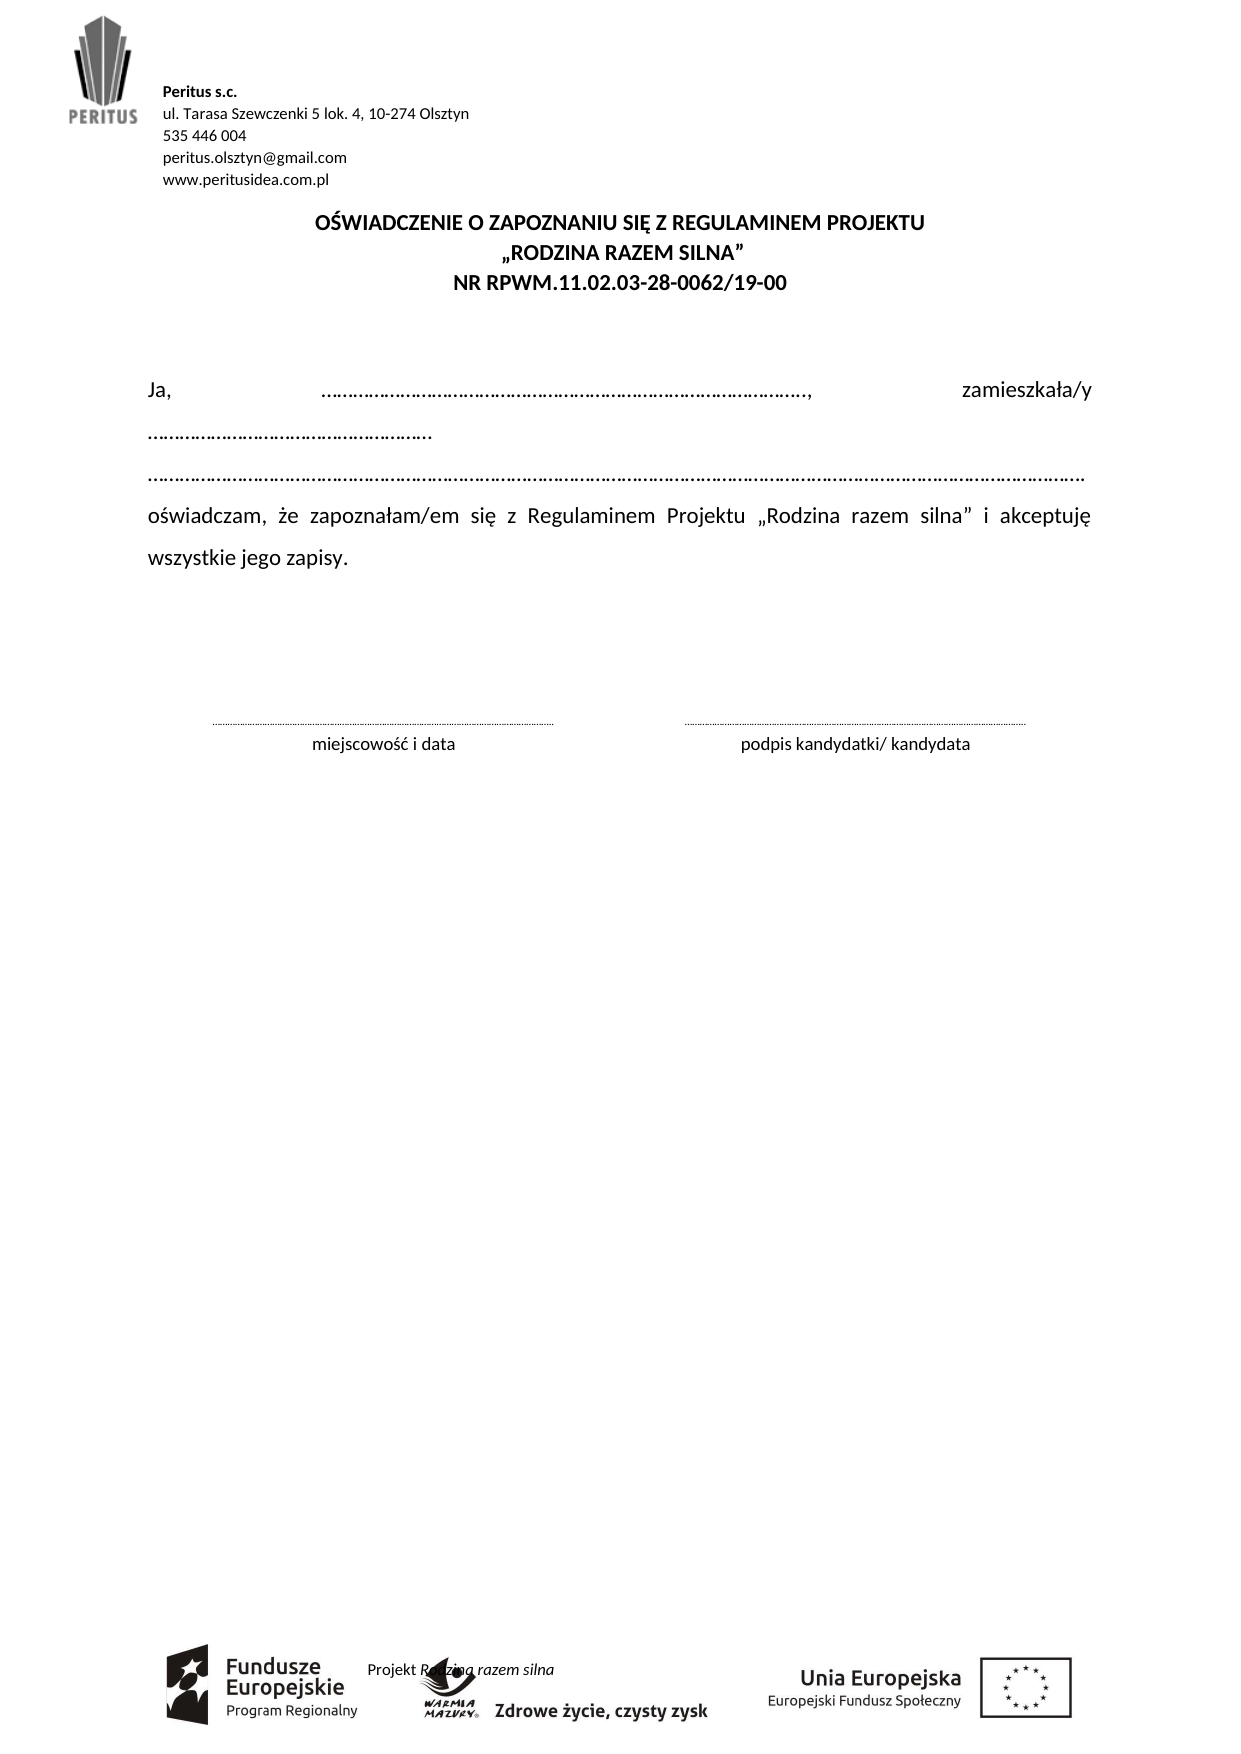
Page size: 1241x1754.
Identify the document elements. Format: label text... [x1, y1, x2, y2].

table_cell podpis kandydatki/ kandydata [620, 732, 1092, 759]
text Ja, ……………………………………………………………………………….., zamieszkała/y ……………………………………………… ……………………………………………………………………………………………………………………………………………………………. oświadczam, że zapoznałam/em się z Regulaminem Projektu „Rodzina razem silna” i akceptuję wszystkie jego zapisy. [148, 375, 1093, 571]
table_cell miejscowość i data [148, 732, 619, 759]
text NR RPWM.11.02.03-28-0062/19-00 [148, 268, 1093, 296]
text OŚWIADCZENIE O ZAPOZNANIU SIĘ Z REGULAMINEM PROJEKTU [148, 208, 1093, 236]
table_header ……………………………………………………………………………………………………………………….. [620, 705, 1092, 732]
text „RODZINA RAZEM SILNA” [148, 238, 1093, 266]
picture [146, 1623, 1092, 1745]
table_header ……………………………………………………………………………………………………………………….. [148, 705, 619, 732]
